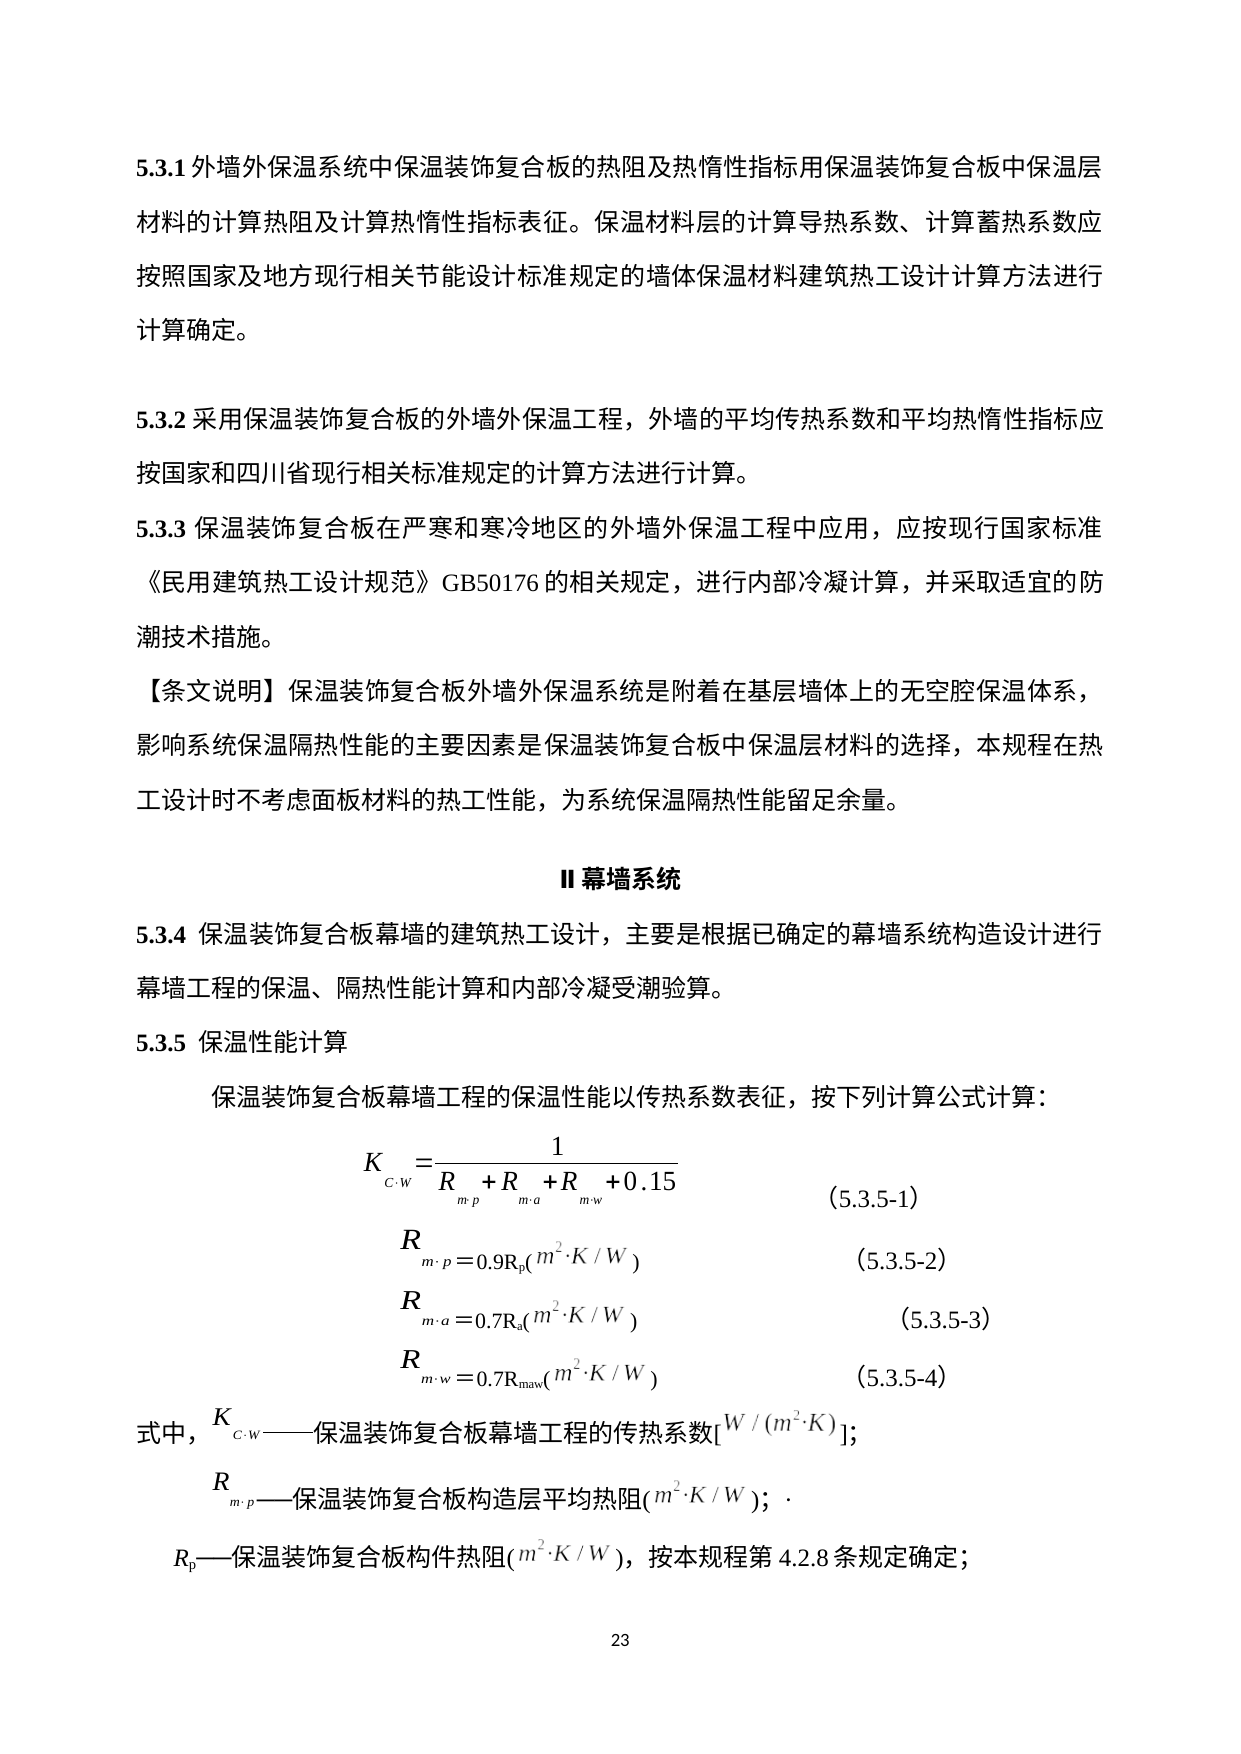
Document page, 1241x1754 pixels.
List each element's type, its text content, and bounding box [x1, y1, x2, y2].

text 5.3.5 保温性能计算 [136, 1023, 1104, 1059]
text ＝0.9Rp() （5.3.5-2） [398, 1224, 1104, 1277]
text 5.3.1外墙外保温系统中保温装饰复合板的热阻及热惰性指标用保温装饰复合板中保温层材料的计算热阻及计算热惰性指标表征。保温材料层的计算导热系数、计算蓄热系数应按照国家及地方现行相关节能设计标准规定的墙体保温材料建筑热工设计计算方法进行计算确定。 [136, 148, 1104, 347]
text ＝0.7Rmaw() （5.3.5-4） [398, 1344, 1104, 1394]
text 5.3.3 保温装饰复合板在严寒和寒冷地区的外墙外保温工程中应用，应按现行国家标准《民用建筑热工设计规范》GB50176的相关规定，进行内部冷凝计算，并采取适宜的防潮技术措施。 [136, 508, 1104, 653]
text 式中，──保温装饰复合板幕墙工程的传热系数[]； [136, 1403, 1104, 1449]
text 【条文说明】保温装饰复合板外墙外保温系统是附着在基层墙体上的无空腔保温体系，影响系统保温隔热性能的主要因素是保温装饰复合板中保温层材料的选择，本规程在热工设计时不考虑面板材料的热工性能，为系统保温隔热性能留足余量。 [136, 671, 1104, 816]
text 5.3.4 保温装饰复合板幕墙的建筑热工设计，主要是根据已确定的幕墙系统构造设计进行幕墙工程的保温、隔热性能计算和内部冷凝受潮验算。 [136, 914, 1104, 1005]
text 5.3.2 采用保温装饰复合板的外墙外保温工程，外墙的平均传热系数和平均热惰性指标应按国家和四川省现行相关标准规定的计算方法进行计算。 [136, 399, 1104, 490]
text 保温装饰复合板幕墙工程的保温性能以传热系数表征，按下列计算公式计算： [136, 1077, 1104, 1113]
text Rp──保温装饰复合板构件热阻()，按本规程第4.2.8条规定确定； [136, 1534, 1104, 1574]
text Ⅱ 幕墙系统 [136, 860, 1104, 896]
text ──保温装饰复合板构造层平均热阻()；· [136, 1467, 1104, 1516]
text ＝0.7Ra() （5.3.5-3） [398, 1286, 1104, 1335]
text （5.3.5-1） [136, 1132, 1104, 1215]
